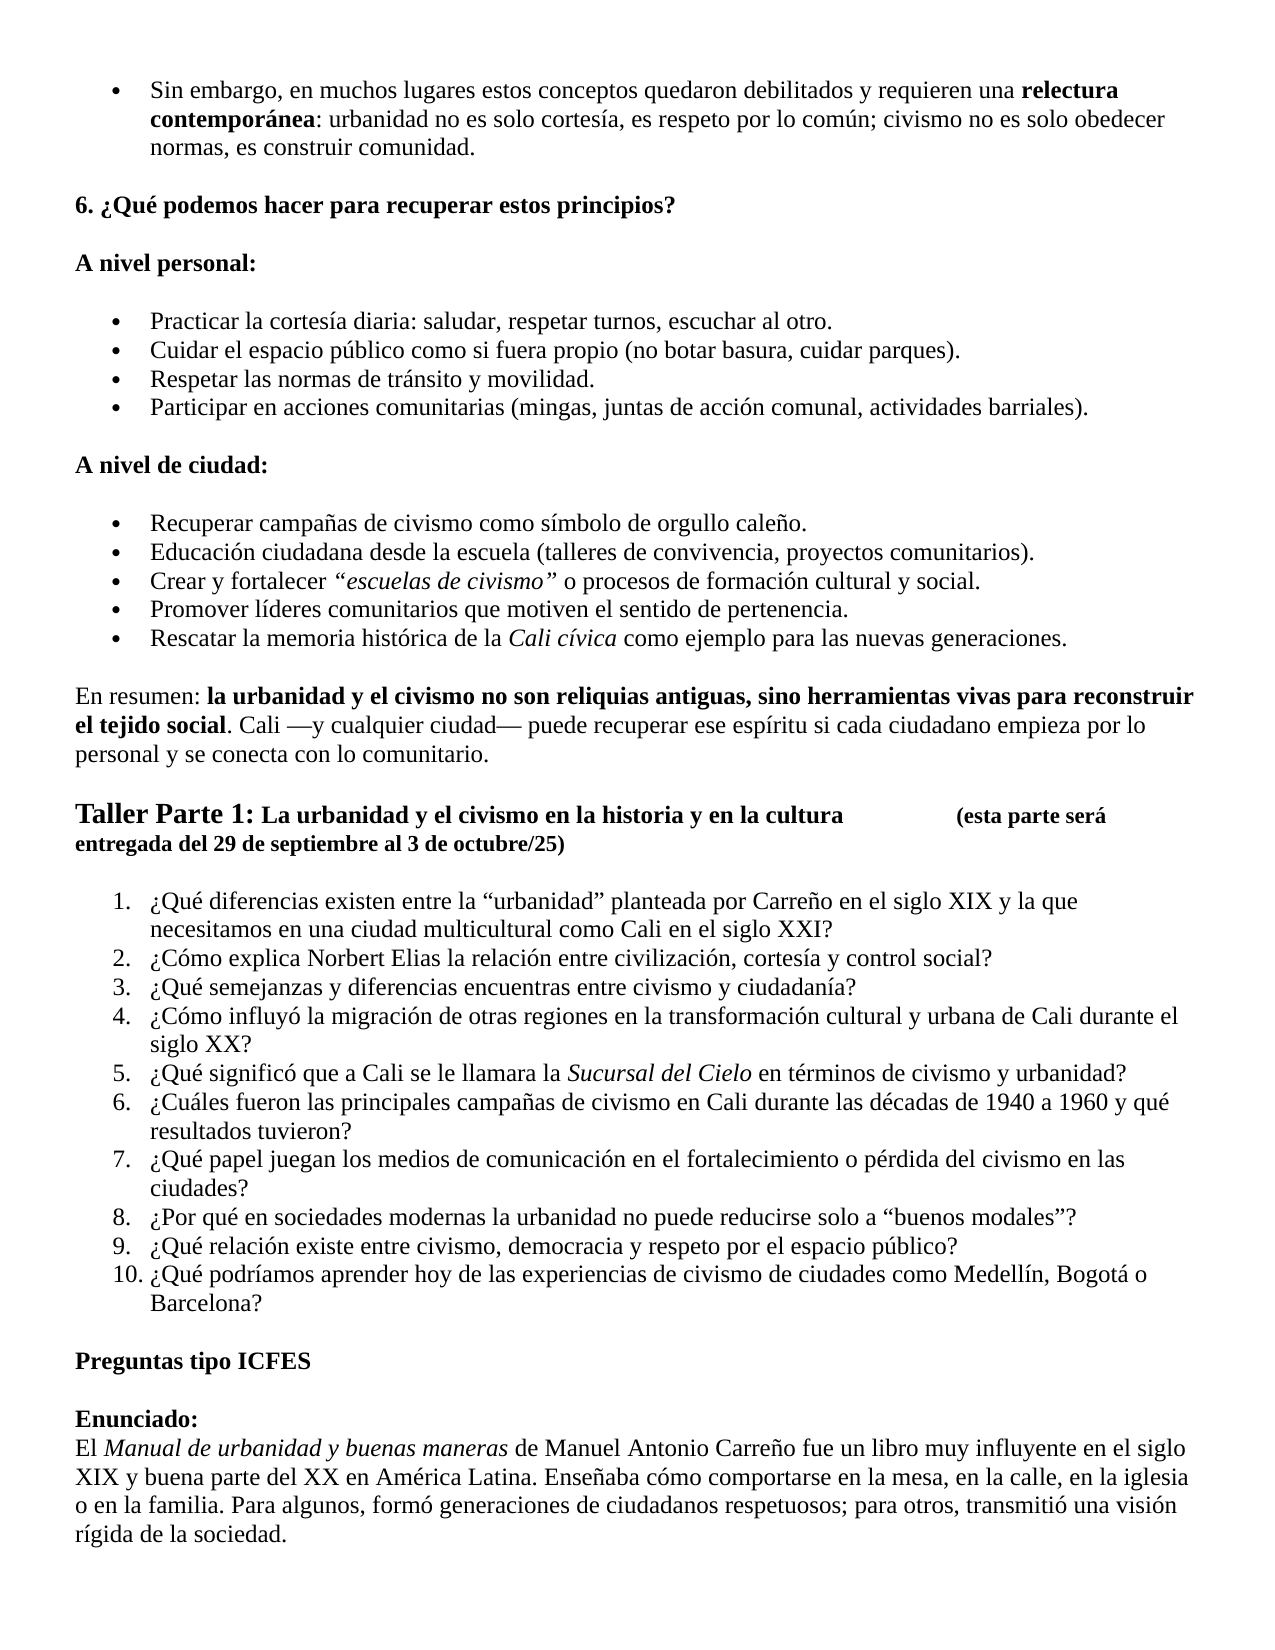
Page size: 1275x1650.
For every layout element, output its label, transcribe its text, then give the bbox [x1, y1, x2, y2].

text En resumen: la urbanidad y el civismo no son reliquias antiguas, sino herramientas vivas para reconstruir el tejido social. Cali —y cualquier ciudad— puede recuperar ese espíritu si cada ciudadano empieza por lo personal y se conecta con lo comunitario. [75, 681, 1200, 767]
list Practicar la cortesía diaria: saludar, respetar turnos, escuchar al otro. [112, 306, 1200, 335]
list ¿Qué diferencias existen entre la “urbanidad” planteada por Carreño en el siglo XIX y la que necesitamos en una ciudad multicultural como Cali en el siglo XXI? [112, 886, 1200, 943]
list ¿Por qué en sociedades modernas la urbanidad no puede reducirse solo a “buenos modales”? [112, 1202, 1200, 1231]
list ¿Cómo explica Norbert Elias la relación entre civilización, cortesía y control social? [112, 943, 1200, 972]
list ¿Qué semejanzas y diferencias encuentras entre civismo y ciudadanía? [112, 972, 1200, 1001]
list Recuperar campañas de civismo como símbolo de orgullo caleño. [112, 508, 1200, 537]
text A nivel personal: [75, 248, 1200, 277]
list Sin embargo, en muchos lugares estos conceptos quedaron debilitados y requieren una relectura contemporánea: urbanidad no es solo cortesía, es respeto por lo común; civismo no es solo obedecer normas, es construir comunidad. [112, 75, 1200, 161]
list ¿Cuáles fueron las principales campañas de civismo en Cali durante las décadas de 1940 a 1960 y qué resultados tuvieron? [112, 1087, 1200, 1144]
list ¿Qué podríamos aprender hoy de las experiencias de civismo de ciudades como Medellín, Bogotá o Barcelona? [112, 1259, 1200, 1317]
list Educación ciudadana desde la escuela (talleres de convivencia, proyectos comunitarios). [112, 537, 1200, 566]
list Participar en acciones comunitarias (mingas, juntas de acción comunal, actividades barriales). [112, 392, 1200, 421]
list ¿Cómo influyó la migración de otras regiones en la transformación cultural y urbana de Cali durante el siglo XX? [112, 1001, 1200, 1058]
list Rescatar la memoria histórica de la Cali cívica como ejemplo para las nuevas generaciones. [112, 623, 1200, 652]
list Respetar las normas de tránsito y movilidad. [112, 364, 1200, 392]
list ¿Qué relación existe entre civismo, democracia y respeto por el espacio público? [112, 1231, 1200, 1259]
list Promover líderes comunitarios que motiven el sentido de pertenencia. [112, 594, 1200, 623]
list ¿Qué significó que a Cali se le llamara la Sucursal del Cielo en términos de civismo y urbanidad? [112, 1058, 1200, 1087]
list Crear y fortalecer “escuelas de civismo” o procesos de formación cultural y social. [112, 566, 1200, 594]
list ¿Qué papel juegan los medios de comunicación en el fortalecimiento o pérdida del civismo en las ciudades? [112, 1144, 1200, 1202]
list Cuidar el espacio público como si fuera propio (no botar basura, cuidar parques). [112, 335, 1200, 364]
text A nivel de ciudad: [75, 450, 1200, 479]
text 6. ¿Qué podemos hacer para recuperar estos principios? [75, 190, 1200, 219]
text Preguntas tipo ICFES [75, 1346, 1200, 1375]
text Enunciado: El Manual de urbanidad y buenas maneras de Manuel Antonio Carreño fue un libro muy influyente en el siglo XIX y buena parte del XX en América Latina. Enseñaba cómo comportarse en la mesa, en la calle, en la iglesia o en la familia. Para algunos, formó generaciones de ciudadanos respetuosos; para otros, transmitió una visión rígida de la sociedad. [75, 1404, 1200, 1548]
text Taller Parte 1: La urbanidad y el civismo en la historia y en la cultura (esta parte será entregada del 29 de septiembre al 3 de octubre/25) [75, 797, 1200, 857]
